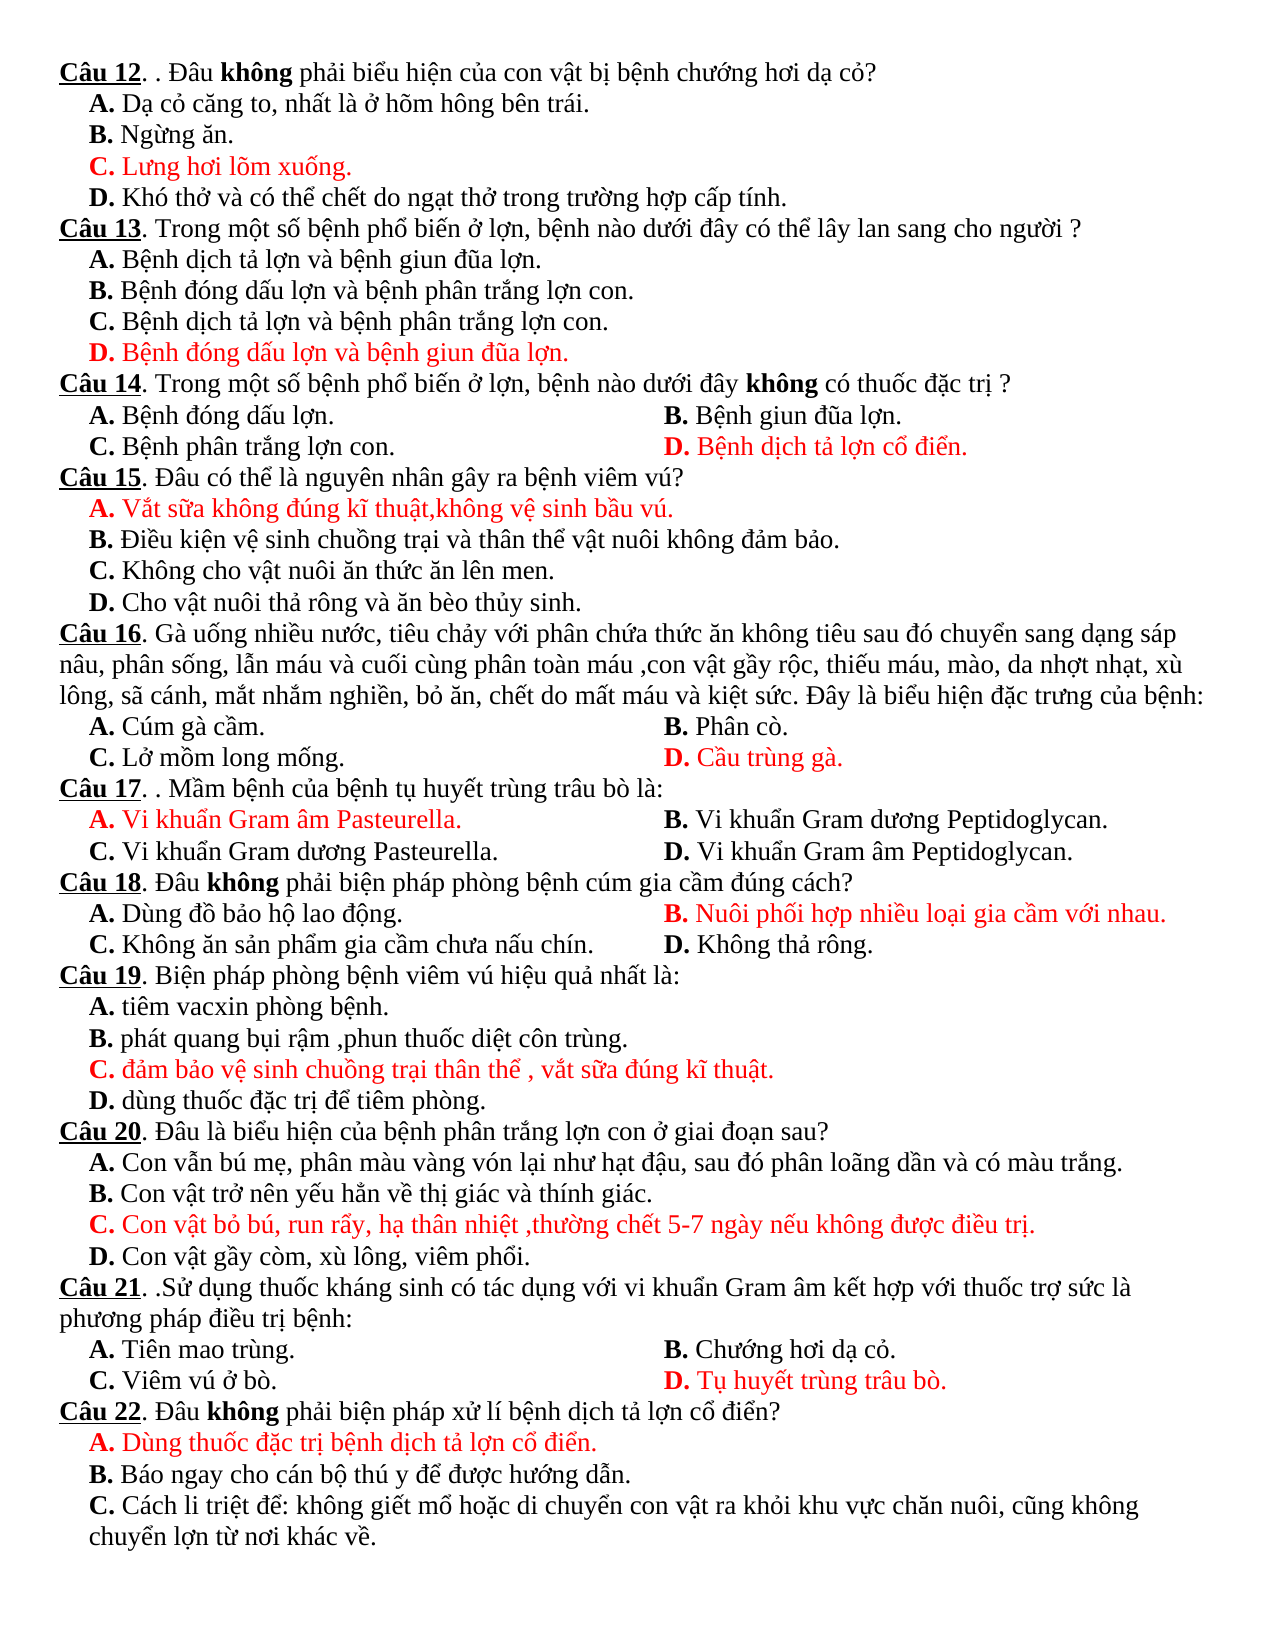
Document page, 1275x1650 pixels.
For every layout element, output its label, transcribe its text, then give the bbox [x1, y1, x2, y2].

text A. Cúm gà cầm. B. Phân cò. [88, 710, 1216, 741]
text A. Dạ cỏ căng to, nhất là ở hõm hông bên trái. [88, 87, 1216, 118]
text C. Con vật bỏ bú, run rẩy, hạ thân nhiệt ,thường chết 5-7 ngày nếu không được điều trị. [88, 1208, 1216, 1240]
text Câu 19. Biện pháp phòng bệnh viêm vú hiệu quả nhất là: [59, 959, 1216, 991]
text C. Vi khuẩn Gram dương Pasteurella. D. Vi khuẩn Gram âm Peptidoglycan. [88, 835, 1216, 866]
text C. Cách li triệt để: không giết mổ hoặc di chuyển con vật ra khỏi khu vực chăn nuôi, cũng không chuyển lợn từ nơi khác về. [88, 1489, 1216, 1551]
text C. Lưng hơi lõm xuống. [88, 149, 1216, 181]
text C. Viêm vú ở bò. D. Tụ huyết trùng trâu bò. [88, 1364, 1216, 1395]
text D. Cho vật nuôi thả rông và ăn bèo thủy sinh. [88, 586, 1216, 617]
text C. Bệnh phân trắng lợn con. D. Bệnh dịch tả lợn cổ điển. [88, 430, 1216, 461]
text D. Con vật gầy còm, xù lông, viêm phổi. [88, 1240, 1216, 1271]
text A. Vắt sữa không đúng kĩ thuật,không vệ sinh bầu vú. [88, 492, 1216, 523]
text A. Dùng đồ bảo hộ lao động. B. Nuôi phối hợp nhiều loại gia cầm với nhau. [88, 897, 1216, 928]
text B. Con vật trở nên yếu hẳn về thị giác và thính giác. [88, 1177, 1216, 1208]
text D. Bệnh đóng dấu lợn và bệnh giun đũa lợn. [88, 336, 1216, 368]
text A. Tiên mao trùng. B. Chướng hơi dạ cỏ. [88, 1333, 1216, 1364]
text Câu 22. Đâu không phải biện pháp xử lí bệnh dịch tả lợn cổ điển? [59, 1395, 1216, 1427]
text A. Dùng thuốc đặc trị bệnh dịch tả lợn cổ điển. [88, 1427, 1216, 1458]
text Câu 18. Đâu không phải biện pháp phòng bệnh cúm gia cầm đúng cách? [59, 866, 1216, 897]
text C. Không ăn sản phẩm gia cầm chưa nấu chín. D. Không thả rông. [88, 928, 1216, 959]
text B. phát quang bụi rậm ,phun thuốc diệt côn trùng. [88, 1022, 1216, 1053]
text Câu 15. Đâu có thể là nguyên nhân gây ra bệnh viêm vú? [59, 461, 1216, 492]
text B. Điều kiện vệ sinh chuồng trại và thân thể vật nuôi không đảm bảo. [88, 523, 1216, 554]
text A. tiêm vacxin phòng bệnh. [88, 991, 1216, 1022]
text Câu 17. . Mầm bệnh của bệnh tụ huyết trùng trâu bò là: [59, 772, 1216, 804]
text B. Bệnh đóng dấu lợn và bệnh phân trắng lợn con. [88, 274, 1216, 305]
text Câu 12. . Đâu không phải biểu hiện của con vật bị bệnh chướng hơi dạ cỏ? [59, 56, 1216, 87]
text A. Vi khuẩn Gram âm Pasteurella. B. Vi khuẩn Gram dương Peptidoglycan. [88, 804, 1216, 835]
text B. Báo ngay cho cán bộ thú y để được hướng dẫn. [88, 1458, 1216, 1489]
text Câu 21. .Sử dụng thuốc kháng sinh có tác dụng với vi khuẩn Gram âm kết hợp với thuốc trợ sức là phương pháp điều trị bệnh: [59, 1271, 1216, 1333]
text C. đảm bảo vệ sinh chuồng trại thân thể , vắt sữa đúng kĩ thuật. [88, 1053, 1216, 1084]
text Câu 13. Trong một số bệnh phổ biến ở lợn, bệnh nào dưới đây có thể lây lan sang cho người ? [59, 212, 1216, 243]
text Câu 16. Gà uống nhiều nước, tiêu chảy với phân chứa thức ăn không tiêu sau đó chuyển sang dạng sáp nâu, phân sống, lẫn máu và cuối cùng phân toàn máu ,con vật gầy rộc, thiếu máu, mào, da nhợt nhạt, xù lông, sã cánh, mắt nhắm nghiền, bỏ ăn, chết do mất máu và kiệt sức. Đây là biểu hiện đặc trưng của bệnh: [59, 617, 1216, 710]
text B. Ngừng ăn. [88, 118, 1216, 149]
text A. Con vẫn bú mẹ, phân màu vàng vón lại như hạt đậu, sau đó phân loãng dần và có màu trắng. [88, 1146, 1216, 1177]
text D. Khó thở và có thể chết do ngạt thở trong trường hợp cấp tính. [88, 181, 1216, 212]
text Câu 14. Trong một số bệnh phổ biến ở lợn, bệnh nào dưới đây không có thuốc đặc trị ? [59, 368, 1216, 399]
text Câu 20. Đâu là biểu hiện của bệnh phân trắng lợn con ở giai đoạn sau? [59, 1115, 1216, 1146]
text C. Bệnh dịch tả lợn và bệnh phân trắng lợn con. [88, 305, 1216, 336]
text A. Bệnh dịch tả lợn và bệnh giun đũa lợn. [88, 243, 1216, 274]
text C. Lở mồm long mống. D. Cầu trùng gà. [88, 741, 1216, 772]
text A. Bệnh đóng dấu lợn. B. Bệnh giun đũa lợn. [88, 399, 1216, 430]
text D. dùng thuốc đặc trị để tiêm phòng. [88, 1084, 1216, 1115]
text C. Không cho vật nuôi ăn thức ăn lên men. [88, 554, 1216, 586]
